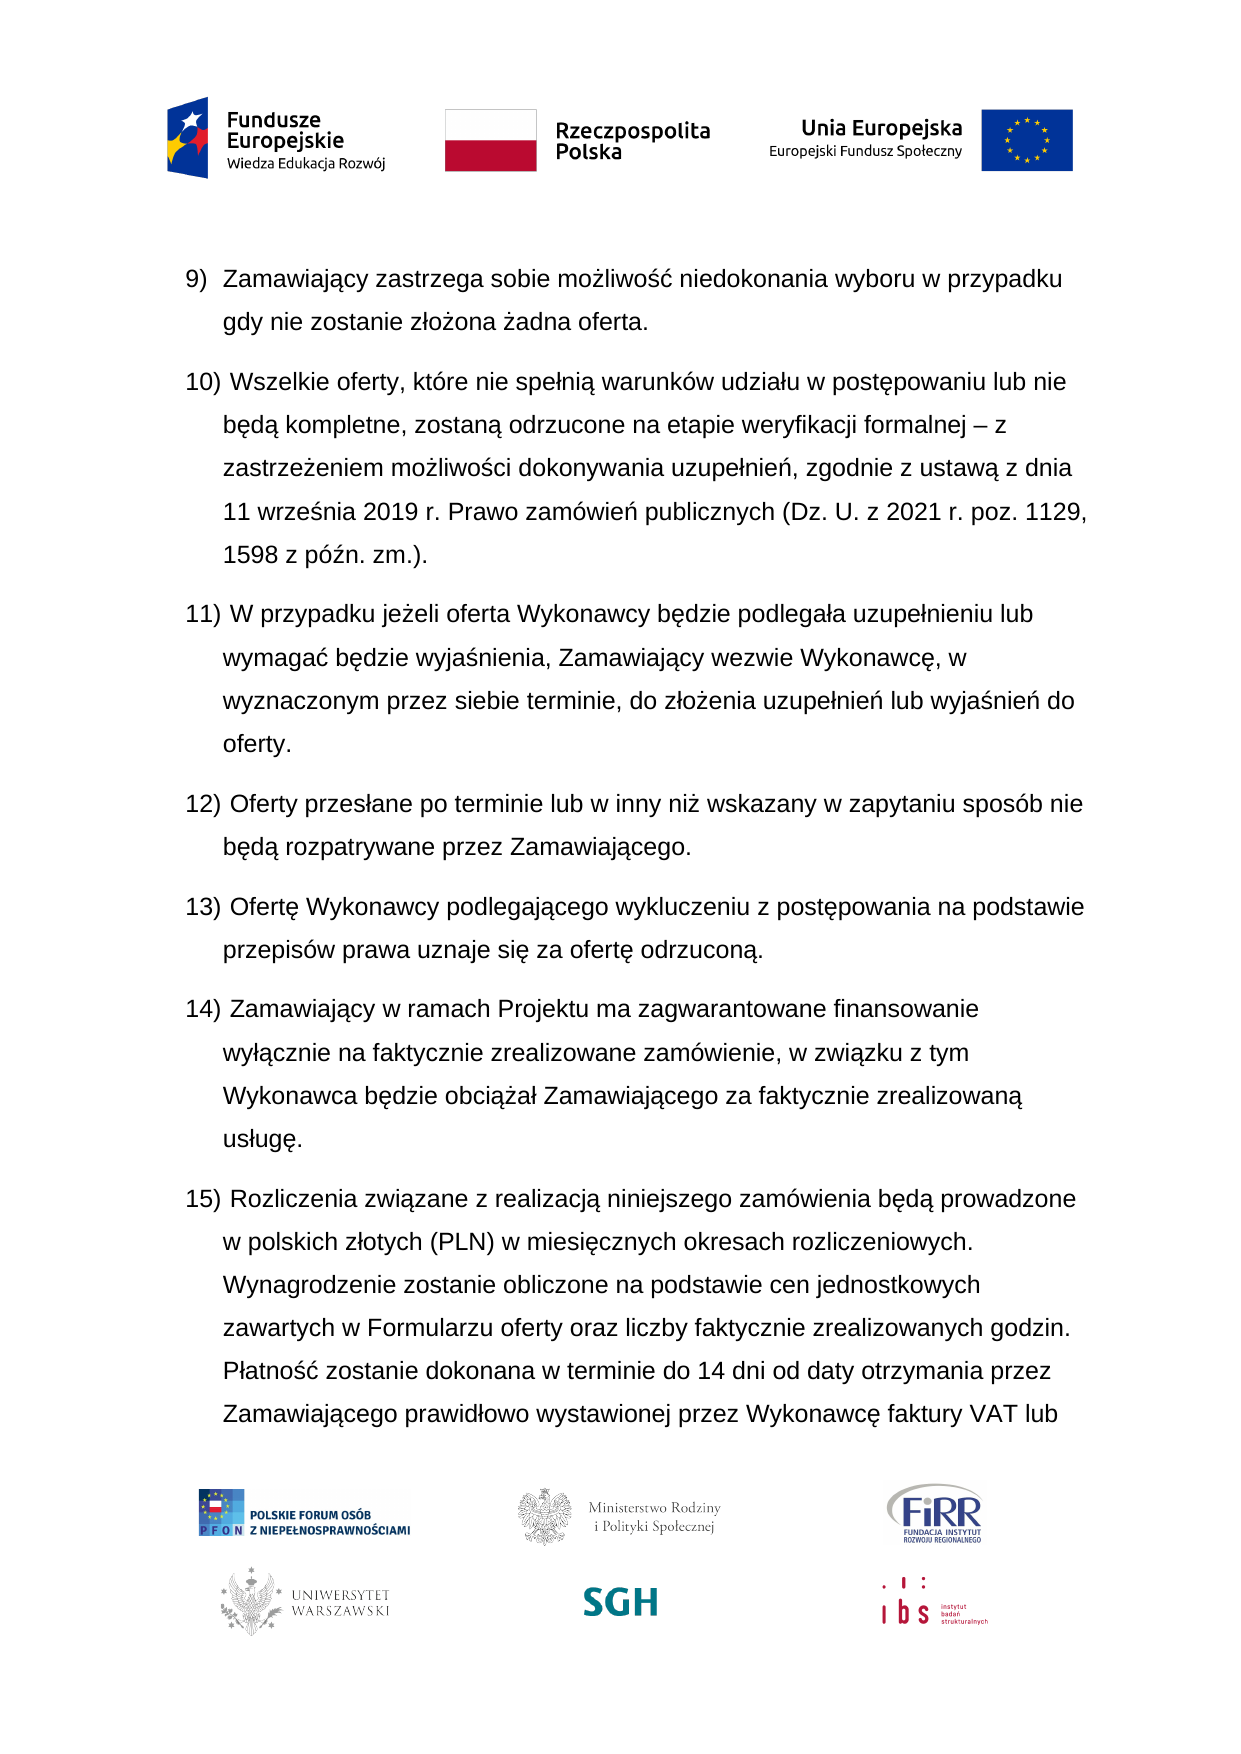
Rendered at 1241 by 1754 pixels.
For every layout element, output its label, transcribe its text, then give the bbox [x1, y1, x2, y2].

picture [865, 1561, 1005, 1642]
picture [882, 1480, 988, 1545]
list Ofertę Wykonawcy podlegającego wykluczeniu z postępowania na podstawie przepisów prawa uznaje się za ofertę odrzuconą. [185, 892, 1093, 963]
list Zamawiający zastrzega sobie możliwość niedokonania wyboru w przypadku gdy nie zostanie złożona żadna oferta. [185, 264, 1093, 336]
picture [220, 1566, 390, 1636]
list W przypadku jeżeli oferta Wykonawcy będzie podlegała uzupełnieniu lub wymagać będzie wyjaśnienia, Zamawiający wezwie Wykonawcę, w wyznaczonym przez siebie terminie, do złożenia uzupełnień lub wyjaśnień do oferty. [185, 599, 1093, 758]
picture [513, 1467, 727, 1644]
list Oferty przesłane po terminie lub w inny niż wskazany w zapytaniu sposób nie będą rozpatrywane przez Zamawiającego. [185, 789, 1093, 861]
picture [147, 76, 1093, 199]
picture [198, 1489, 412, 1536]
list Zamawiający w ramach Projektu ma zagwarantowane finansowanie wyłącznie na faktycznie zrealizowane zamówienie, w związku z tym Wykonawca będzie obciążał Zamawiającego za faktycznie zrealizowaną usługę. [185, 994, 1093, 1153]
list Wszelkie oferty, które nie spełnią warunków udziału w postępowaniu lub nie będą kompletne, zostaną odrzucone na etapie weryfikacji formalnej – z zastrzeżeniem możliwości dokonywania uzupełnień, zgodnie z ustawą z dnia 11 września 2019 r. Prawo zamówień publicznych (Dz. U. z 2021 r. poz. 1129, 1598 z późn. zm.). [185, 367, 1093, 568]
